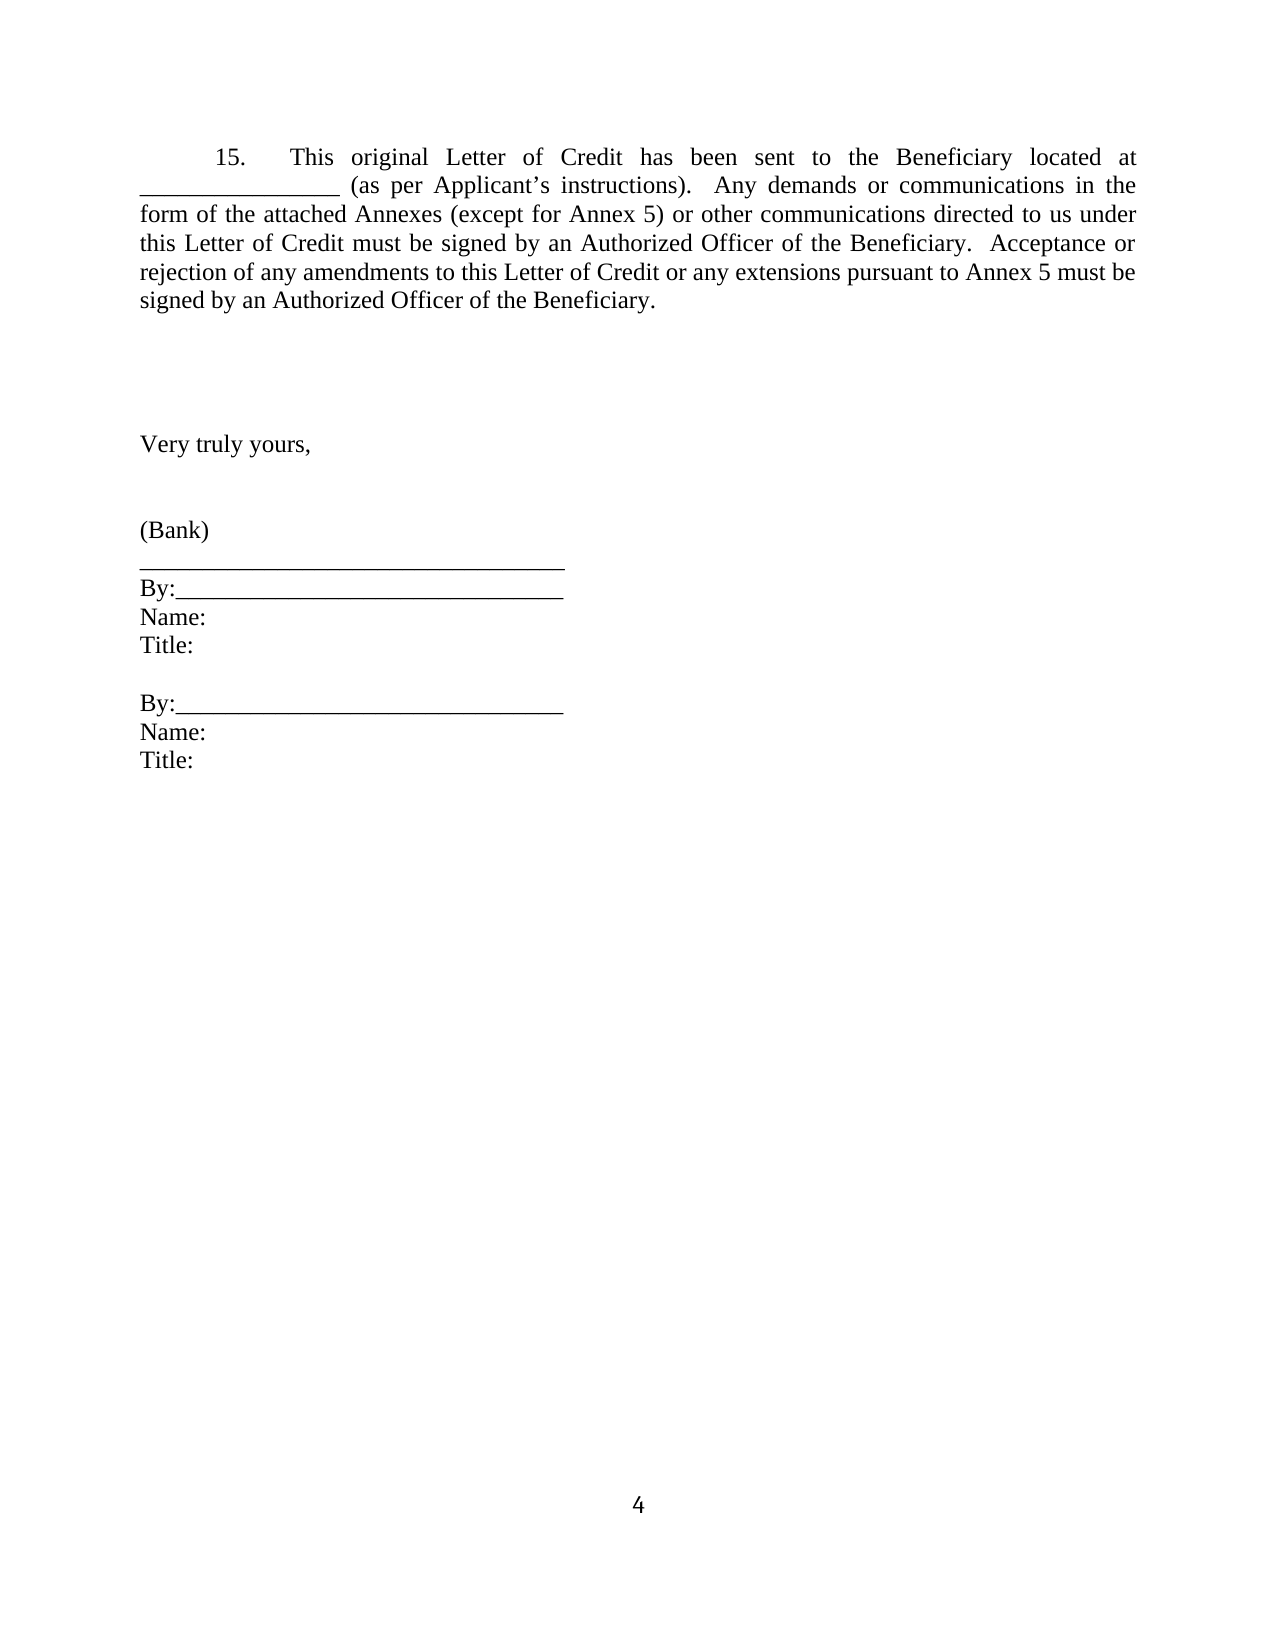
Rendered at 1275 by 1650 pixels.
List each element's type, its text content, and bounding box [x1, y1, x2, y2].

text __________________________________ [139, 544, 1137, 573]
text (Bank) [139, 515, 1137, 544]
text Name: [139, 717, 1137, 745]
text Title: [139, 630, 1137, 659]
text Name: [139, 602, 1137, 630]
text Very truly yours, [139, 429, 1137, 458]
text 15. This original Letter of Credit has been sent to the Beneficiary located at ________________ (as per Applicant’s instructions). Any demands or communications in the form of the attached Annexes (except for Annex 5) or other communications directed to us under this Letter of Credit must be signed by an Authorized Officer of the Beneficiary. Acceptance or rejection of any amendments to this Letter of Credit or any extensions pursuant to Annex 5 must be signed by an Authorized Officer of the Beneficiary. [139, 142, 1137, 314]
text By:_______________________________ [139, 573, 1137, 602]
text By:_______________________________ [139, 688, 1137, 717]
text Title: [139, 745, 1137, 774]
